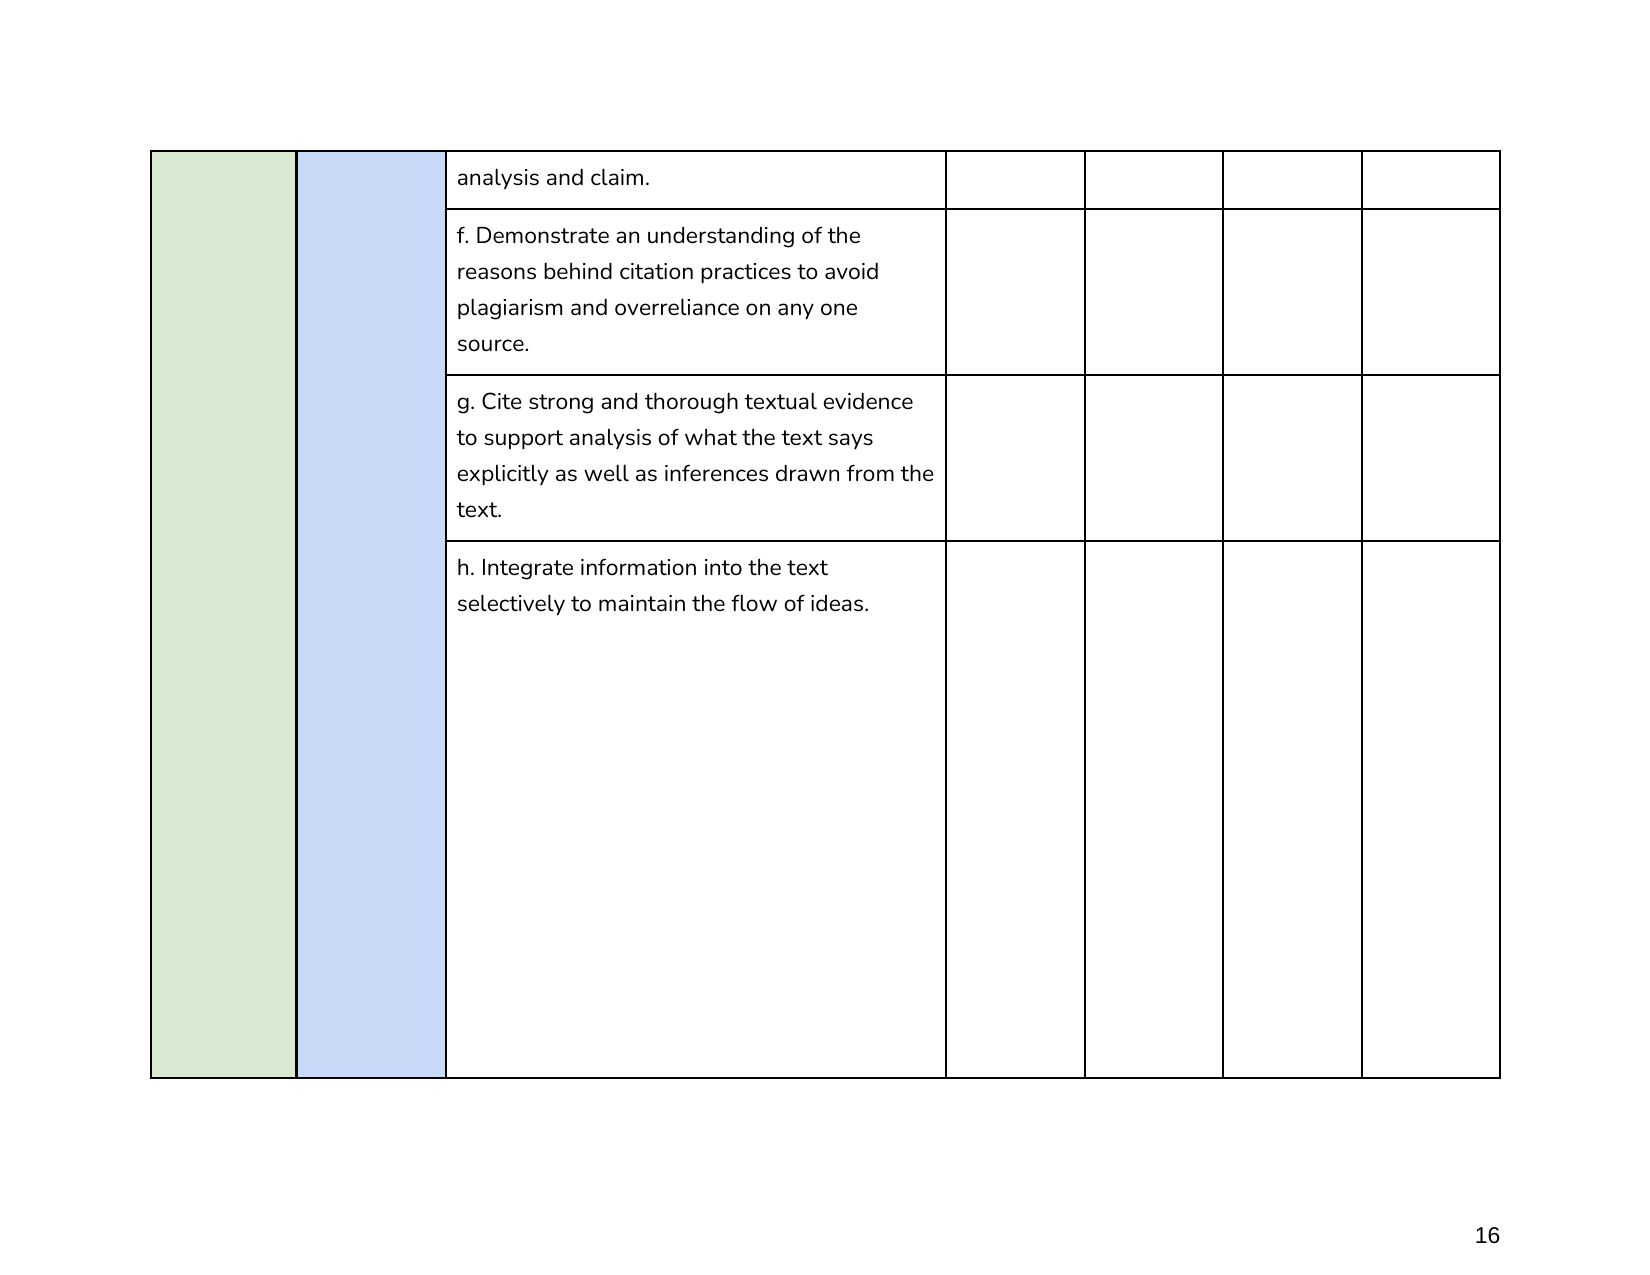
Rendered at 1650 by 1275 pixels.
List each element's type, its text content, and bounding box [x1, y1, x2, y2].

table_cell [947, 376, 1084, 540]
table_cell [1086, 210, 1222, 374]
table_cell h. Integrate information into the text selectively to maintain the flow of ideas. [447, 542, 945, 1077]
table_cell [1224, 376, 1361, 540]
table_cell [1086, 376, 1222, 540]
table_cell [1086, 542, 1222, 1077]
table_cell [947, 542, 1084, 1077]
table_cell [1086, 152, 1222, 208]
table_cell [1224, 210, 1361, 374]
table_cell [1224, 542, 1361, 1077]
table_cell g. Cite strong and thorough textual evidence to support analysis of what the text says explicitly as well as inferences drawn from the text. [447, 376, 945, 540]
table_cell f. Demonstrate an understanding of the reasons behind citation practices to avoid plagiarism and overreliance on any one source. [447, 210, 945, 374]
table_cell [947, 210, 1084, 374]
table_cell [1363, 210, 1499, 374]
table_cell [1363, 376, 1499, 540]
table_cell [1224, 152, 1361, 208]
table_cell [1363, 542, 1499, 1077]
table_cell [947, 152, 1084, 208]
table_cell [1363, 152, 1499, 208]
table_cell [447, 152, 945, 208]
